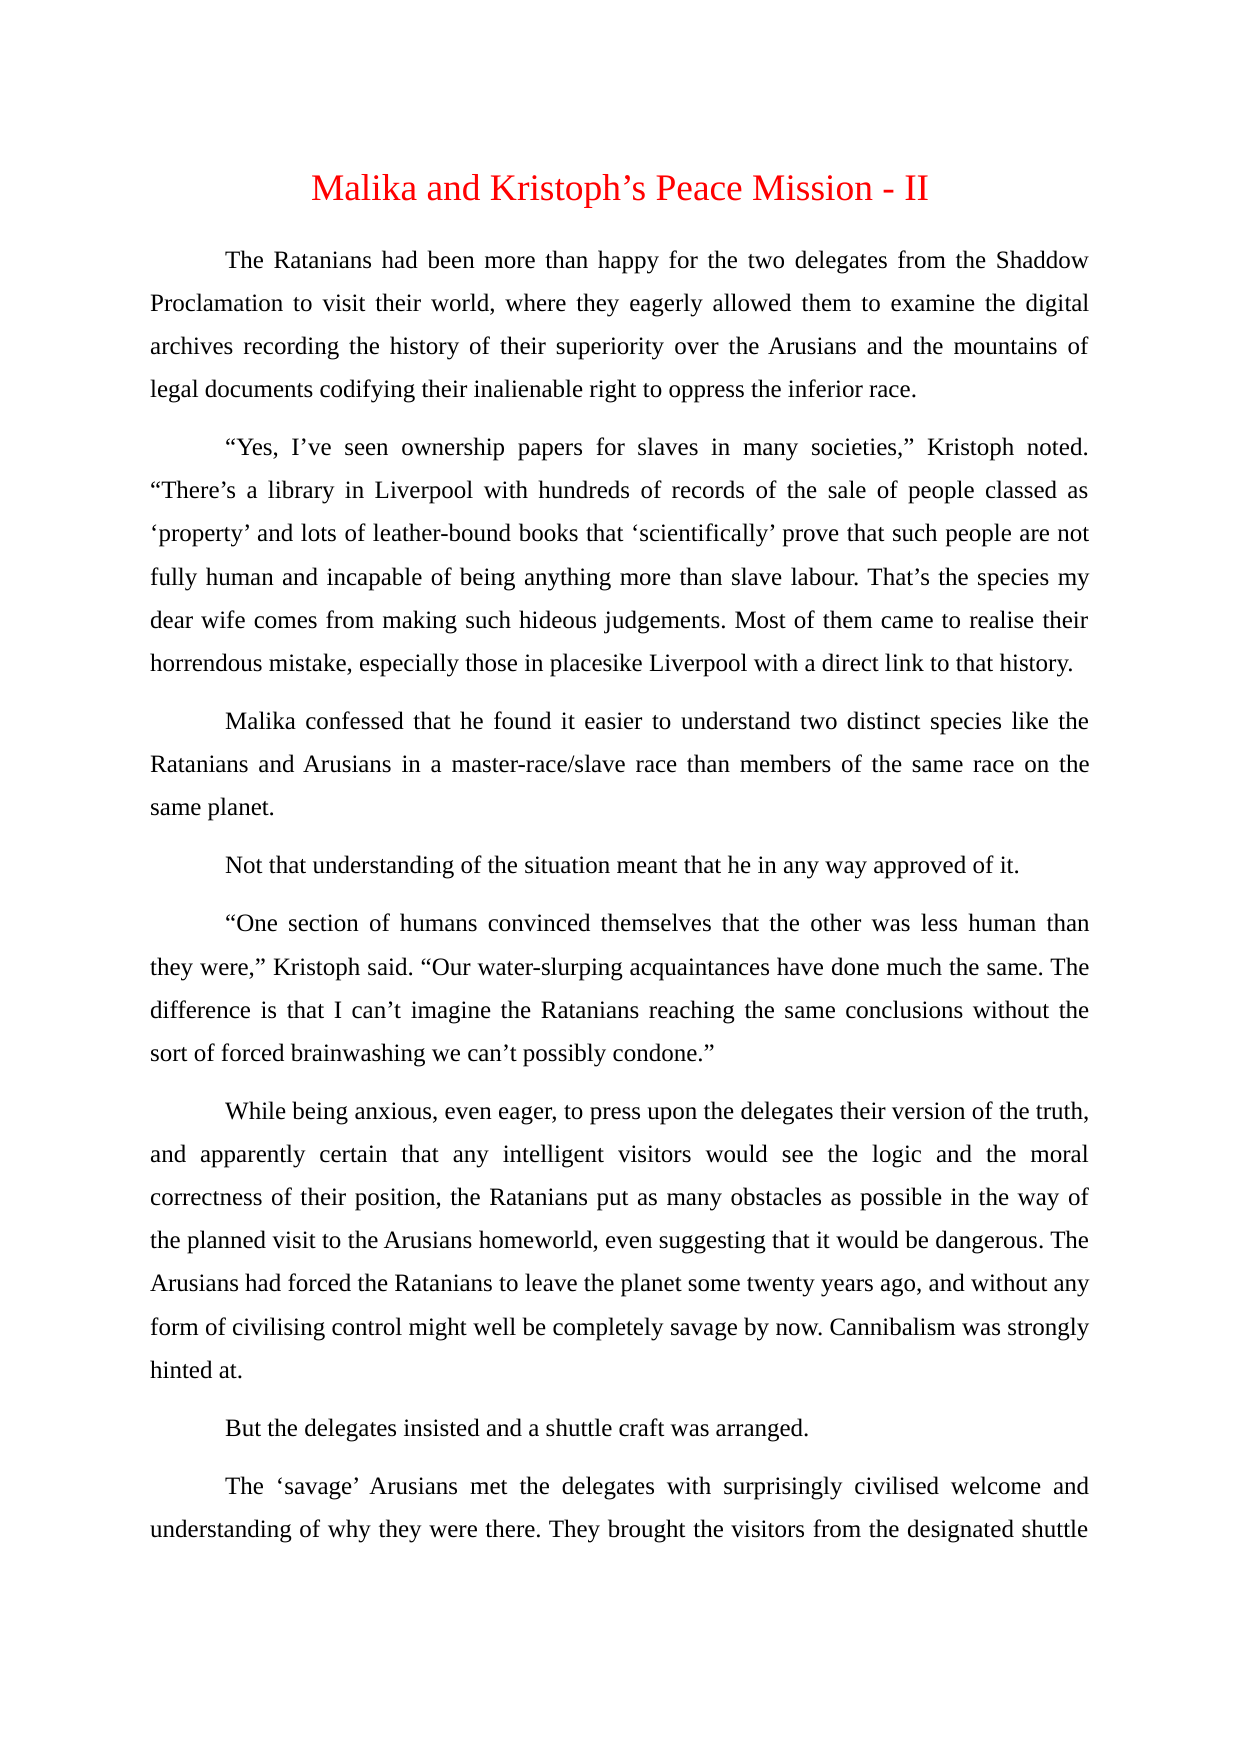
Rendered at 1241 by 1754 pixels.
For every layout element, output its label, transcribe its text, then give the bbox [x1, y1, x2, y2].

text While being anxious, even eager, to press upon the delegates their version of the truth, and apparently certain that any intelligent visitors would see the logic and the moral correctness of their position, the Ratanians put as many obstacles as possible in the way of the planned visit to the Arusians homeworld, even suggesting that it would be dangerous. The Arusians had forced the Ratanians to leave the planet some twenty years ago, and without any form of civilising control might well be completely savage by now. Cannibalism was strongly hinted at. [150, 1096, 1090, 1383]
text The Ratanians had been more than happy for the two delegates from the Shaddow Proclamation to visit their world, where they eagerly allowed them to examine the digital archives recording the history of their superiority over the Arusians and the mountains of legal documents codifying their inalienable right to oppress the inferior race. [150, 245, 1090, 403]
text Malika confessed that he found it easier to understand two distinct species like the Ratanians and Arusians in a master-race/slave race than members of the same race on the same planet. [150, 706, 1090, 821]
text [150, 1471, 1090, 1543]
text Not that understanding of the situation meant that he in any way approved of it. [150, 850, 1090, 879]
text Malika and Kristoph’s Peace Mission - II [150, 165, 1090, 208]
text “One section of humans convinced themselves that the other was less human than they were,” Kristoph said. “Our water-slurping acquaintances have done much the same. The difference is that I can’t imagine the Ratanians reaching the same conclusions without the sort of forced brainwashing we can’t possibly condone.” [150, 908, 1090, 1067]
text “Yes, I’ve seen ownership papers for slaves in many societies,” Kristoph noted. “There’s a library in Liverpool with hundreds of records of the sale of people classed as ‘property’ and lots of leather-bound books that ‘scientifically’ prove that such people are not fully human and incapable of being anything more than slave labour. That’s the species my dear wife comes from making such hideous judgements. Most of them came to realise their horrendous mistake, especially those in placesike Liverpool with a direct link to that history. [150, 432, 1090, 677]
text But the delegates insisted and a shuttle craft was arranged. [150, 1413, 1090, 1442]
